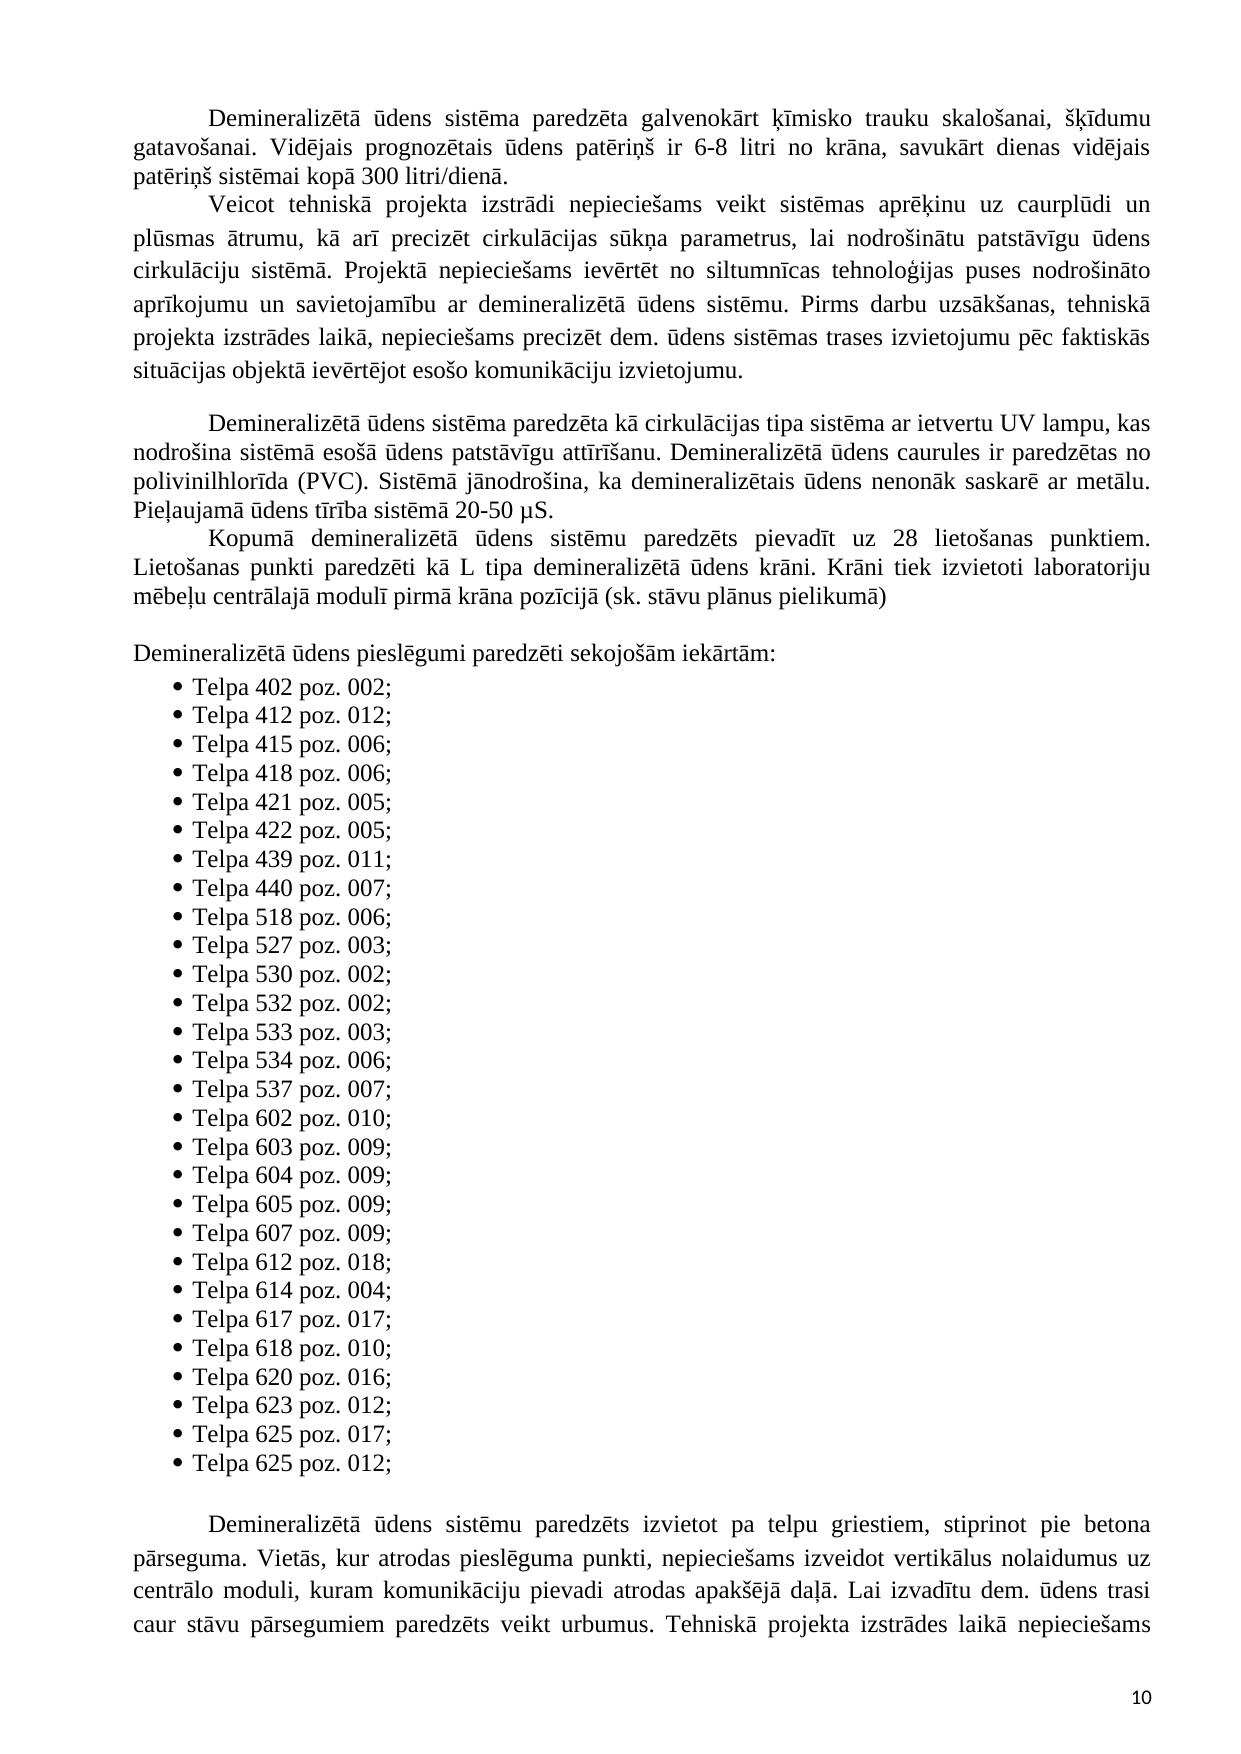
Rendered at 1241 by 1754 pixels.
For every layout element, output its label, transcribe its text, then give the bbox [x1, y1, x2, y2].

text Demineralizētā ūdens sistēma paredzēta galvenokārt ķīmisko trauku skalošanai, šķīdumu gatavošanai. Vidējais prognozētais ūdens patēriņš ir 6-8 litri no krāna, savukārt dienas vidējais patēriņš sistēmai kopā 300 litri/dienā. [133, 103, 1152, 189]
list Telpa 537 poz. 007; [173, 1074, 1152, 1103]
list Telpa 440 poz. 007; [173, 873, 1152, 902]
list Telpa 603 poz. 009; [173, 1132, 1152, 1160]
list Telpa 518 poz. 006; [173, 902, 1152, 930]
list Telpa 534 poz. 006; [173, 1045, 1152, 1074]
list Telpa 612 poz. 018; [173, 1247, 1152, 1275]
list Veicot tehniskā projekta izstrādi nepieciešams veikt sistēmas aprēķinu uz caurplūdi un plūsmas ātrumu, kā arī precizēt cirkulācijas sūkņa parametrus, lai nodrošinātu patstāvīgu ūdens cirkulāciju sistēmā. Projektā nepieciešams ievērtēt no siltumnīcas tehnoloģijas puses nodrošināto aprīkojumu un savietojamību ar demineralizētā ūdens sistēmu. Pirms darbu uzsākšanas, tehniskā projekta izstrādes laikā, nepieciešams precizēt dem. ūdens sistēmas trases izvietojumu pēc faktiskās situācijas objektā ievērtējot esošo komunikāciju izvietojumu. [133, 189, 1152, 383]
list Telpa 625 poz. 012; [173, 1448, 1152, 1477]
list Telpa 602 poz. 010; [173, 1103, 1152, 1132]
list Telpa 412 poz. 012; [173, 700, 1152, 729]
list Demineralizētā ūdens pieslēgumi paredzēti sekojošām iekārtām: [133, 638, 1152, 667]
list Telpa 605 poz. 009; [173, 1189, 1152, 1218]
list Telpa 533 poz. 003; [173, 1017, 1152, 1045]
list Telpa 439 poz. 011; [173, 844, 1152, 873]
list Telpa 617 poz. 017; [173, 1304, 1152, 1333]
list Telpa 418 poz. 006; [173, 758, 1152, 787]
list Telpa 422 poz. 005; [173, 815, 1152, 844]
list Telpa 532 poz. 002; [173, 988, 1152, 1017]
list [133, 1509, 1152, 1637]
list Telpa 607 poz. 009; [173, 1218, 1152, 1247]
list Telpa 620 poz. 016; [173, 1362, 1152, 1390]
list Telpa 618 poz. 010; [173, 1333, 1152, 1362]
text Demineralizētā ūdens sistēma paredzēta kā cirkulācijas tipa sistēma ar ietvertu UV lampu, kas nodrošina sistēmā esošā ūdens patstāvīgu attīrīšanu. Demineralizētā ūdens caurules ir paredzētas no polivinilhlorīda (PVC). Sistēmā jānodrošina, ka demineralizētais ūdens nenonāk saskarē ar metālu. Pieļaujamā ūdens tīrība sistēmā 20-50 µS. [133, 408, 1152, 523]
list Telpa 614 poz. 004; [173, 1275, 1152, 1304]
list Telpa 623 poz. 012; [173, 1390, 1152, 1419]
list Telpa 527 poz. 003; [173, 930, 1152, 959]
list Telpa 625 poz. 017; [173, 1419, 1152, 1448]
text Kopumā demineralizētā ūdens sistēmu paredzēts pievadīt uz 28 lietošanas punktiem. Lietošanas punkti paredzēti kā L tipa demineralizētā ūdens krāni. Krāni tiek izvietoti laboratoriju mēbeļu centrālajā modulī pirmā krāna pozīcijā (sk. stāvu plānus pielikumā) [133, 523, 1152, 610]
list Telpa 530 poz. 002; [173, 959, 1152, 988]
list Telpa 415 poz. 006; [173, 729, 1152, 758]
list Telpa 421 poz. 005; [173, 787, 1152, 815]
list Telpa 604 poz. 009; [173, 1160, 1152, 1189]
list Telpa 402 poz. 002; [173, 672, 1152, 700]
